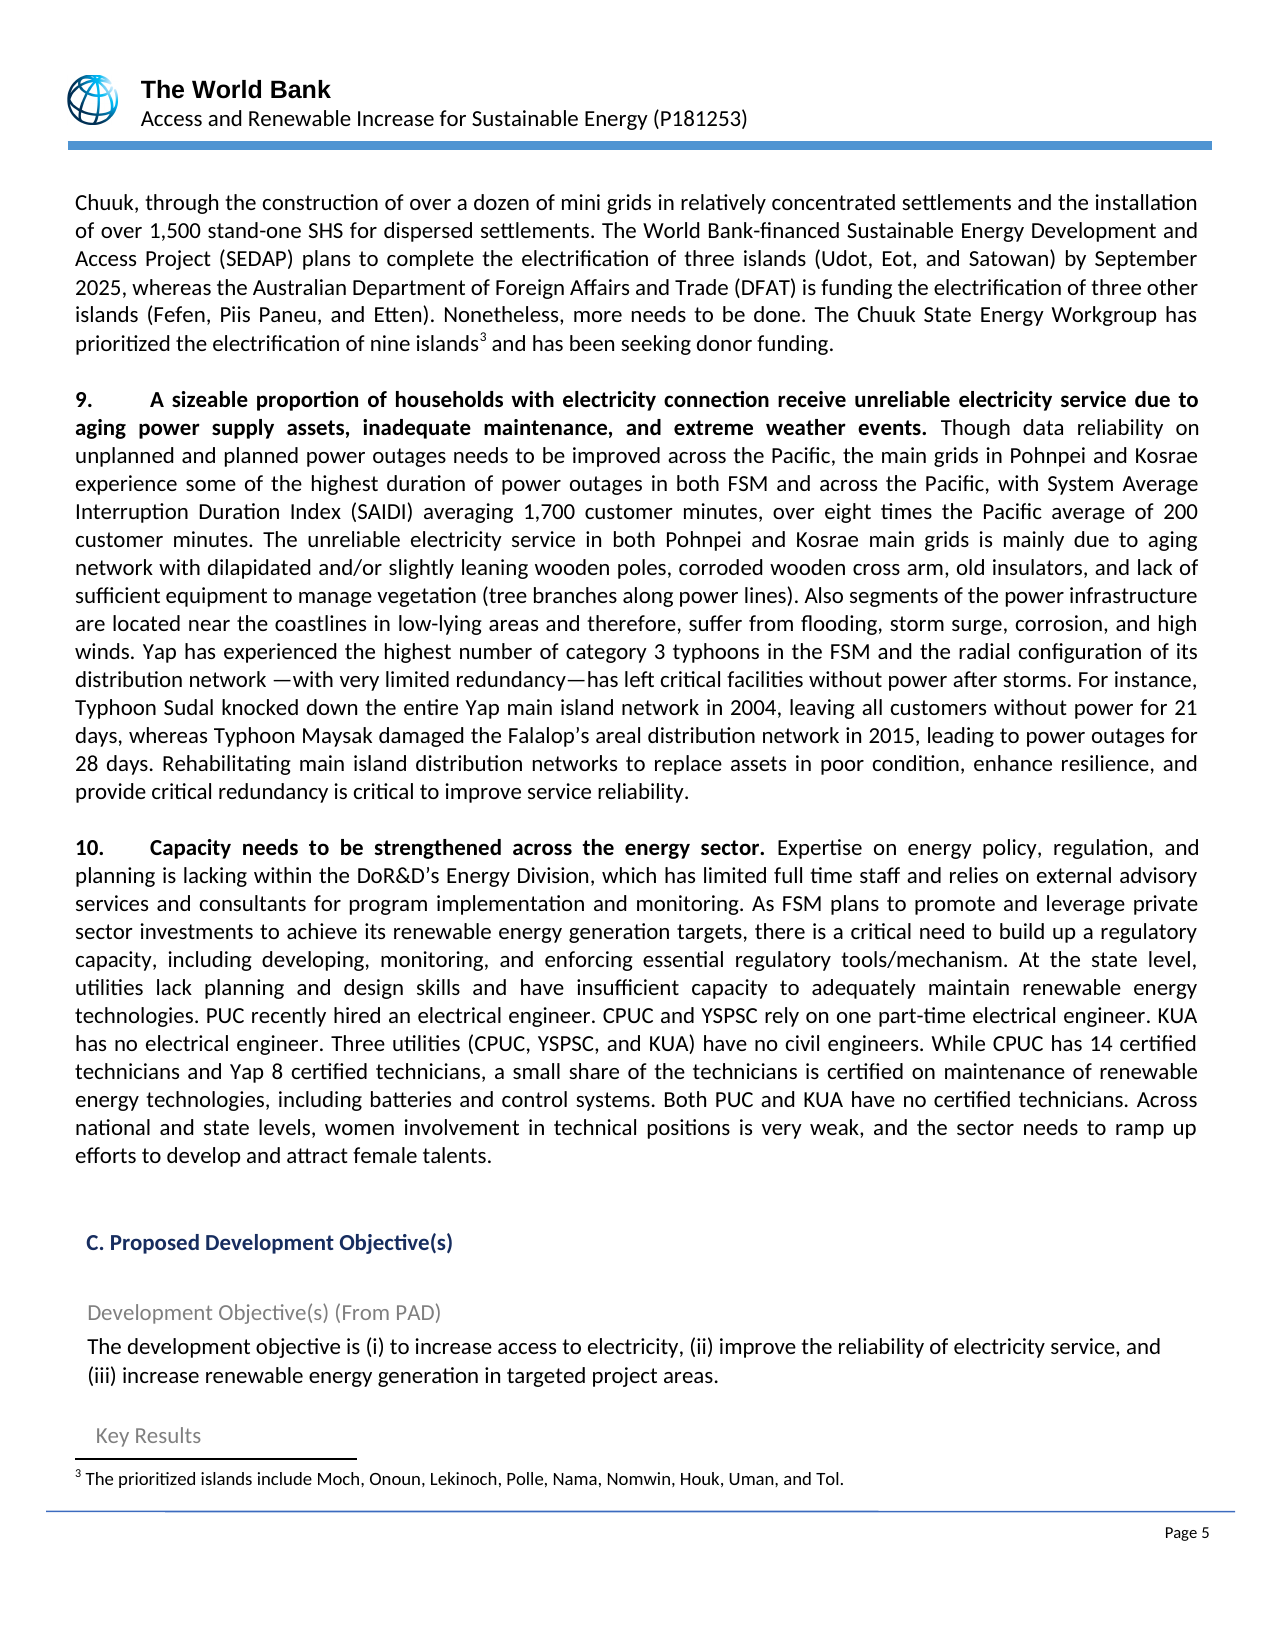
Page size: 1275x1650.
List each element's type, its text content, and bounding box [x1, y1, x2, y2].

list A sizeable proportion of households with electricity connection receive unreliable electricity service due to aging power supply assets, inadequate maintenance, and extreme weather events. Though data reliability on unplanned and planned power outages needs to be improved across the Pacific, the main grids in Pohnpei and Kosrae experience some of the highest duration of power outages in both FSM and across the Pacific, with System Average Interruption Duration Index (SAIDI) averaging 1,700 customer minutes, over eight times the Pacific average of 200 customer minutes. The unreliable electricity service in both Pohnpei and Kosrae main grids is mainly due to aging network with dilapidated and/or slightly leaning wooden poles, corroded wooden cross arm, old insulators, and lack of sufficient equipment to manage vegetation (tree branches along power lines). Also segments of the power infrastructure are located near the coastlines in low-lying areas and therefore, suffer from flooding, storm surge, corrosion, and high winds. Yap has experienced the highest number of category 3 typhoons in the FSM and the radial configuration of its distribution network —with very limited redundancy—has left critical facilities without power after storms. For instance, Typhoon Sudal knocked down the entire Yap main island network in 2004, leaving all customers without power for 21 days, whereas Typhoon Maysak damaged the Falalop’s areal distribution network in 2015, leading to power outages for 28 days. Rehabilitating main island distribution networks to replace assets in poor condition, enhance resilience, and provide critical redundancy is critical to improve service reliability. [75, 385, 1200, 805]
table_header Key Results [75, 1422, 1199, 1450]
picture [99, 75, 119, 113]
table_header C. Proposed Development Objective(s) [75, 1224, 1199, 1263]
picture [91, 86, 97, 94]
table_cell The development objective is (i) to increase access to electricity, (ii) improve the reliability of electricity service, and (iii) increase renewable energy generation in targeted project areas. [75, 1332, 1200, 1391]
picture [83, 83, 91, 90]
table_header Development Objective(s) (From PAD) [75, 1293, 1200, 1332]
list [75, 188, 1200, 357]
list Capacity needs to be strengthened across the energy sector. Expertise on energy policy, regulation, and planning is lacking within the DoR&D’s Energy Division, which has limited full time staff and relies on external advisory services and consultants for program implementation and monitoring. As FSM plans to promote and leverage private sector investments to achieve its renewable energy generation targets, there is a critical need to build up a regulatory capacity, including developing, monitoring, and enforcing essential regulatory tools/mechanism. At the state level, utilities lack planning and design skills and have insufficient capacity to adequately maintain renewable energy technologies. PUC recently hired an electrical engineer. CPUC and YSPSC rely on one part-time electrical engineer. KUA has no electrical engineer. Three utilities (CPUC, YSPSC, and KUA) have no civil engineers. While CPUC has 14 certified technicians and Yap 8 certified technicians, a small share of the technicians is certified on maintenance of renewable energy technologies, including batteries and control systems. Both PUC and KUA have no certified technicians. Across national and state levels, women involvement in technical positions is very weak, and the sector needs to ramp up efforts to develop and attract female talents. [75, 833, 1200, 1169]
picture [67, 75, 119, 125]
